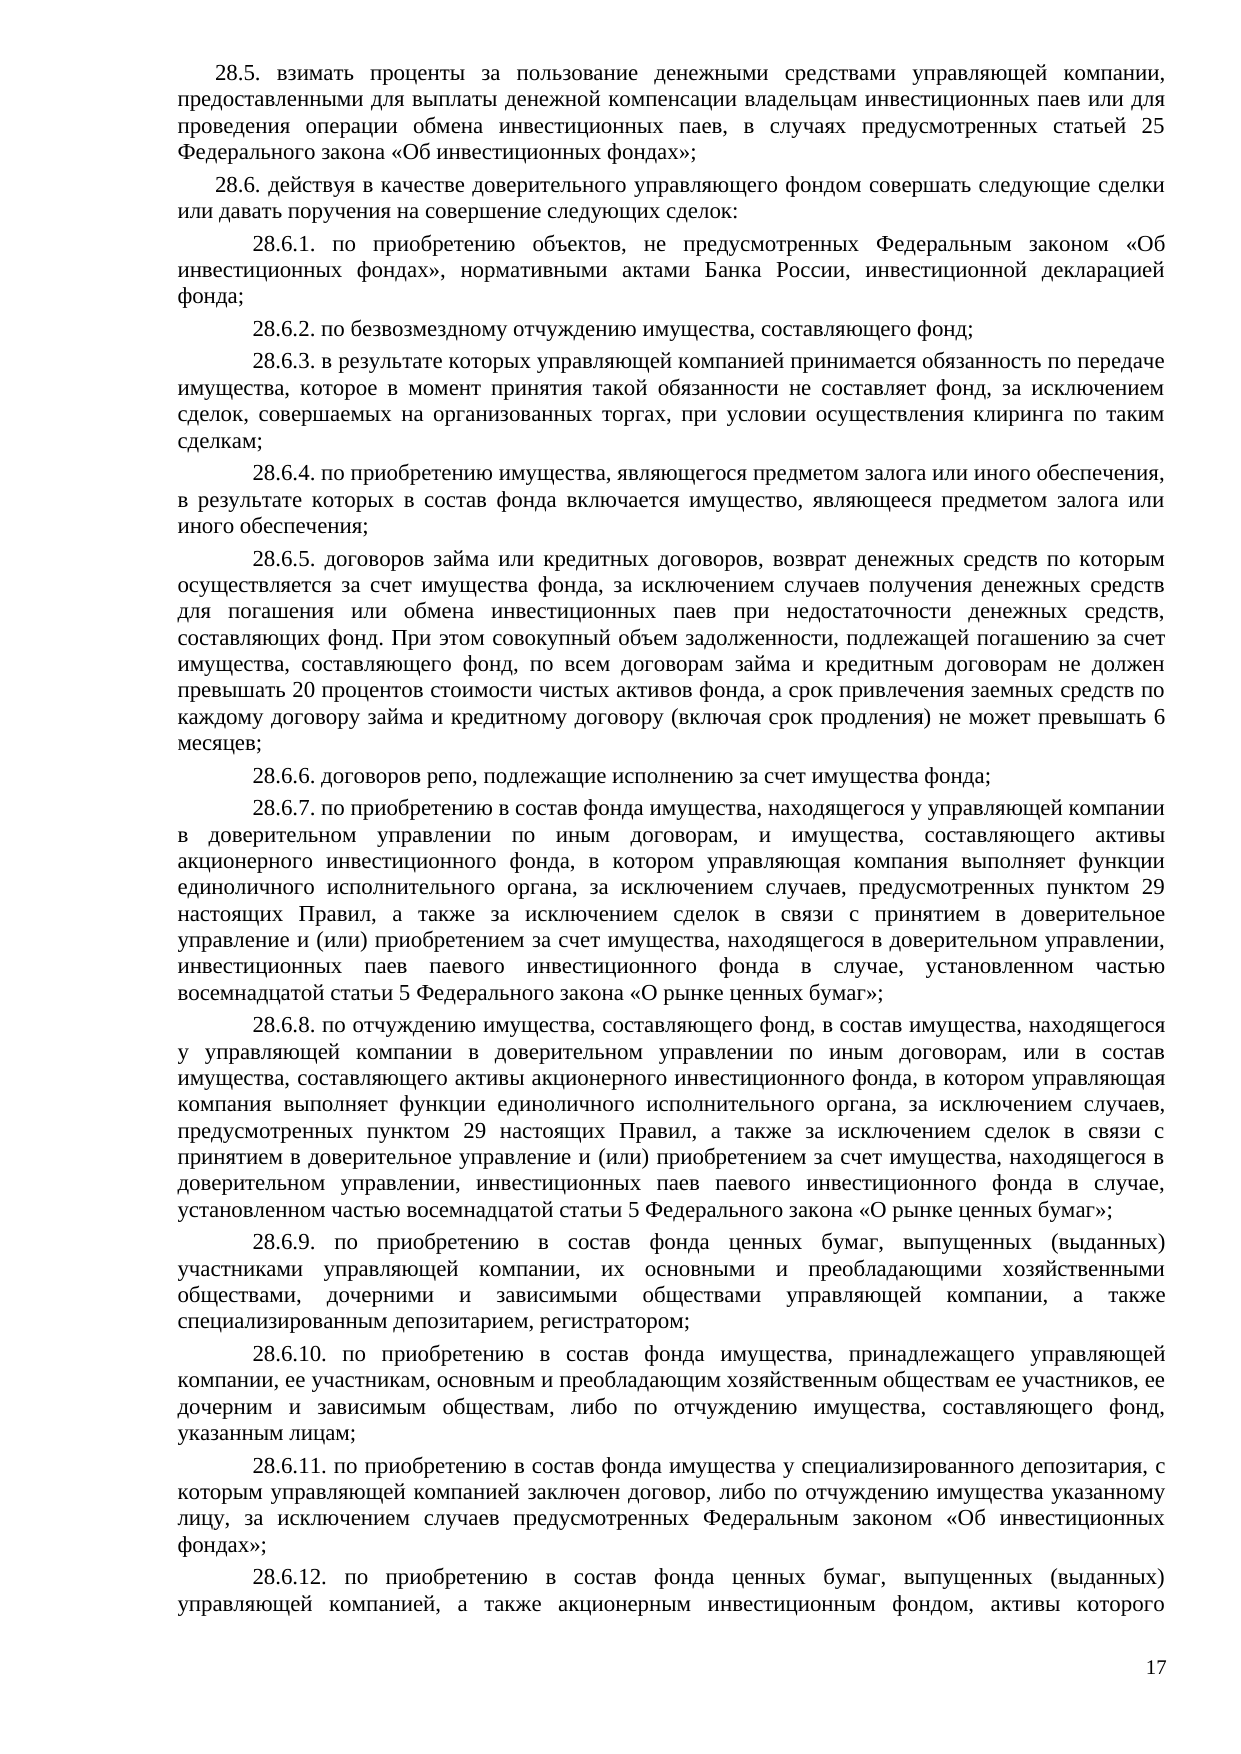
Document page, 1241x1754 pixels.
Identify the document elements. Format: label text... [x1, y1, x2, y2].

text 28.6.5. договоров займа или кредитных договоров, возврат денежных средств по которым осуществляется за счет имущества фонда, за исключением случаев получения денежных средств для погашения или обмена инвестиционных паев при недостаточности денежных средств, составляющих фонд. При этом совокупный объем задолженности, подлежащей погашению за счет имущества, составляющего фонд, по всем договорам займа и кредитным договорам не должен превышать 20 процентов стоимости чистых активов фонда, а срок привлечения заемных средств по каждому договору займа и кредитному договору (включая срок продления) не может превышать 6 месяцев; [177, 544, 1167, 755]
text 28.6.3. в результате которых управляющей компанией принимается обязанность по передаче имущества, которое в момент принятия такой обязанности не составляет фонд, за исключением сделок, совершаемых на организованных торгах, при условии осуществления клиринга по таким сделкам; [177, 348, 1167, 453]
text 28.6.8. по отчуждению имущества, составляющего фонд, в состав имущества, находящегося у управляющей компании в доверительном управлении по иным договорам, или в состав имущества, составляющего активы акционерного инвестиционного фонда, в котором управляющая компания выполняет функции единоличного исполнительного органа, за исключением случаев, предусмотренных пунктом 29 настоящих Правил, а также за исключением сделок в связи с принятием в доверительное управление и (или) приобретением за счет имущества, находящегося в доверительном управлении, инвестиционных паев паевого инвестиционного фонда в случае, установленном частью восемнадцатой статьи 5 Федерального закона «О рынке ценных бумаг»; [177, 1011, 1167, 1222]
text 28.6.9. по приобретению в состав фонда ценных бумаг, выпущенных (выданных) участниками управляющей компании, их основными и преобладающими хозяйственными обществами, дочерними и зависимыми обществами управляющей компании, а также специализированным депозитарием, регистратором; [177, 1228, 1167, 1334]
text 28.6.2. по безвозмездному отчуждению имущества, составляющего фонд; [177, 315, 1167, 341]
text 28.6.1. по приобретению объектов, не предусмотренных Федеральным законом «Об инвестиционных фондах», нормативными актами Банка России, инвестиционной декларацией фонда; [177, 230, 1167, 309]
text 28.6.7. по приобретению в состав фонда имущества, находящегося у управляющей компании в доверительном управлении по иным договорам, и имущества, составляющего активы акционерного инвестиционного фонда, в котором управляющая компания выполняет функции единоличного исполнительного органа, за исключением случаев, предусмотренных пунктом 29 настоящих Правил, а также за исключением сделок в связи с принятием в доверительное управление и (или) приобретением за счет имущества, находящегося в доверительном управлении, инвестиционных паев паевого инвестиционного фонда в случае, установленном частью восемнадцатой статьи 5 Федерального закона «О рынке ценных бумаг»; [177, 794, 1167, 1005]
text 28.6.10. по приобретению в состав фонда имущества, принадлежащего управляющей компании, ее участникам, основным и преобладающим хозяйственным обществам ее участников, ее дочерним и зависимым обществам, либо по отчуждению имущества, составляющего фонд, указанным лицам; [177, 1340, 1167, 1446]
text 28.6.6. договоров репо, подлежащие исполнению за счет имущества фонда; [177, 762, 1167, 788]
text 28.6.11. по приобретению в состав фонда имущества у специализированного депозитария, с которым управляющей компанией заключен договор, либо по отчуждению имущества указанному лицу, за исключением случаев предусмотренных Федеральным законом «Об инвестиционных фондах»; [177, 1452, 1167, 1557]
text 28.6. действуя в качестве доверительного управляющего фондом совершать следующие сделки или давать поручения на совершение следующих сделок: [177, 171, 1167, 223]
text 28.5. взимать проценты за пользование денежными средствами управляющей компании, предоставленными для выплаты денежной компенсации владельцам инвестиционных паев или для проведения операции обмена инвестиционных паев, в случаях предусмотренных статьей 25 Федерального закона «Об инвестиционных фондах»; [177, 59, 1167, 164]
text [177, 1563, 1167, 1616]
text 28.6.4. по приобретению имущества, являющегося предметом залога или иного обеспечения, в результате которых в состав фонда включается имущество, являющееся предметом залога или иного обеспечения; [177, 459, 1167, 538]
